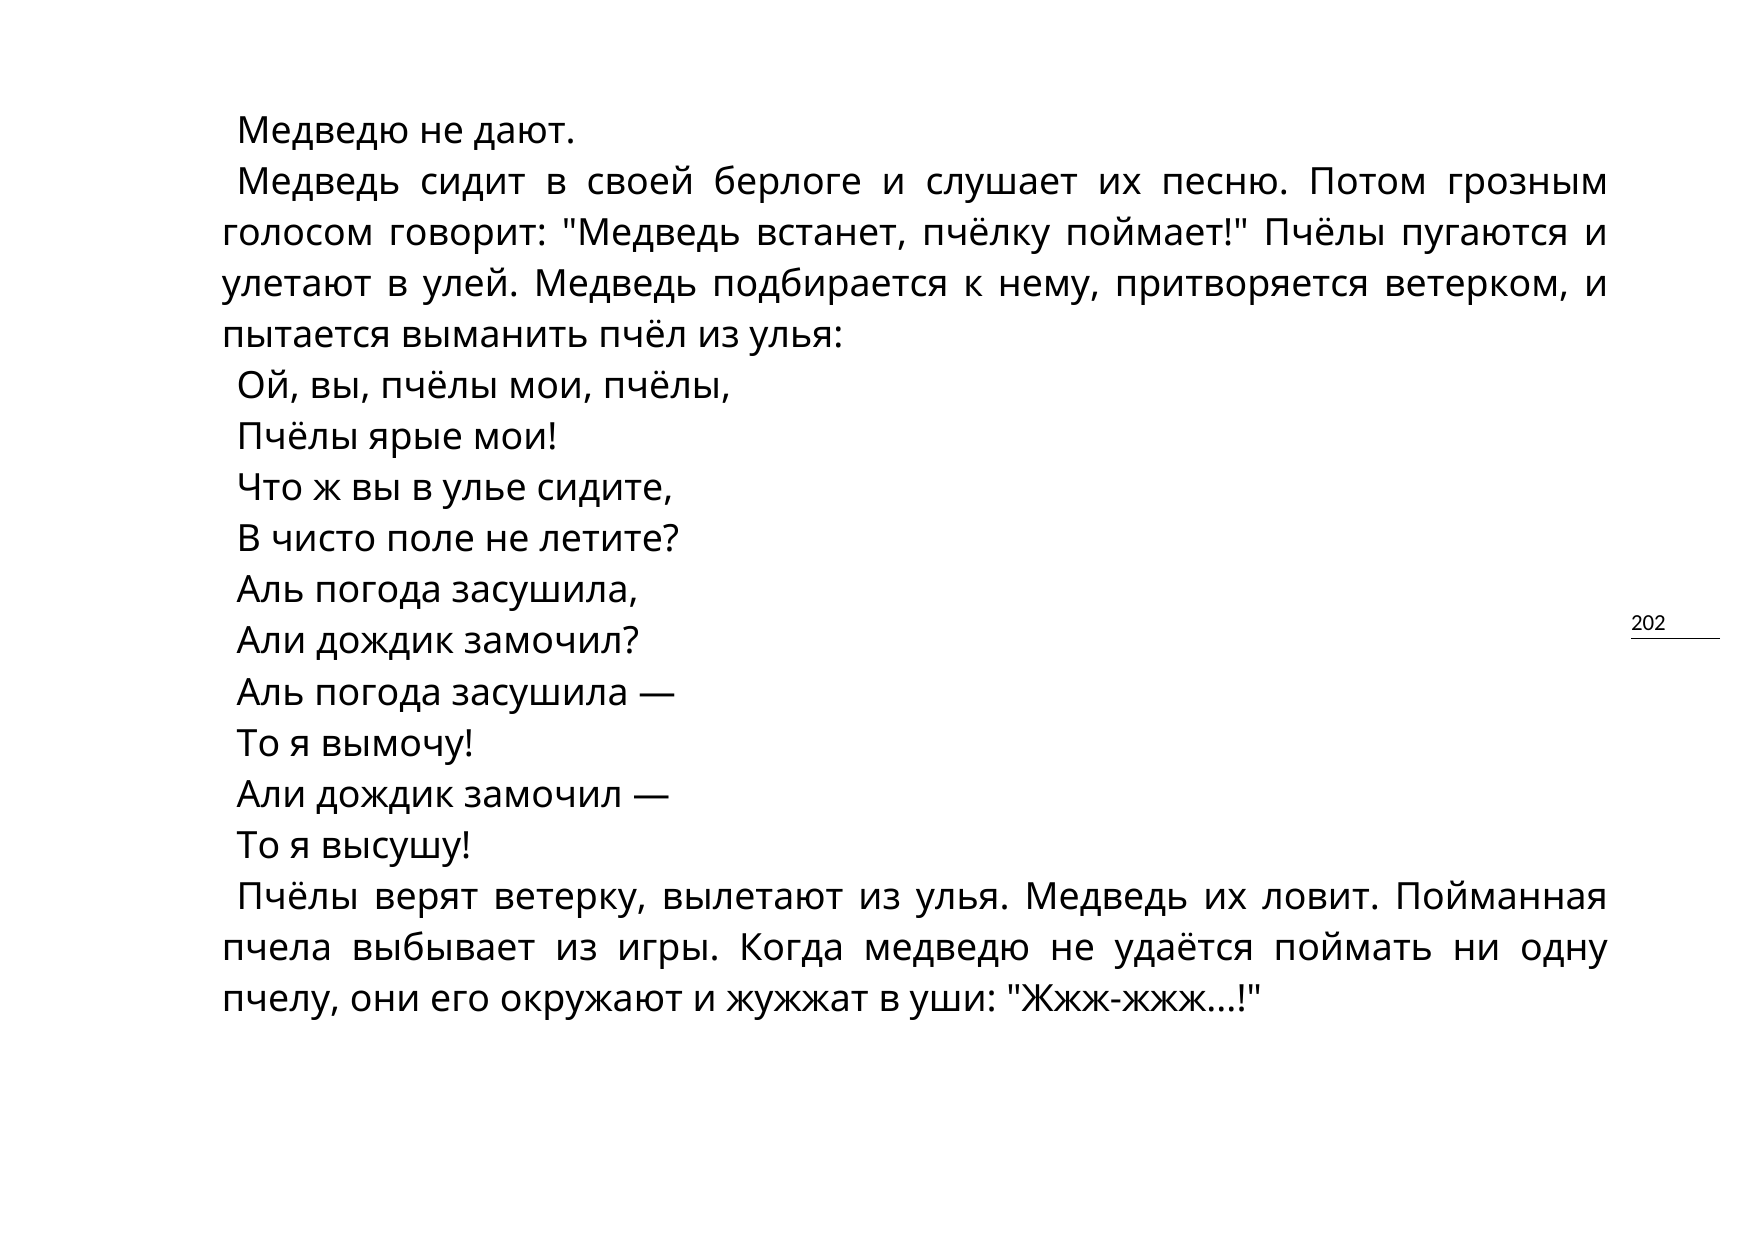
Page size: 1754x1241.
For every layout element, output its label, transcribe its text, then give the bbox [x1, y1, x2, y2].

text То я высушу! [222, 818, 1609, 869]
text Али дождик замочил? [222, 614, 1609, 665]
text В чисто поле не летите? [222, 512, 1609, 563]
text Медведь сидит в своей берлоге и слушает их песню. Потом грозным голосом говорит: "Медведь встанет, пчёлку поймает!" Пчёлы пугаются и улетают в улей. Медведь подбирается к нему, притворяется ветерком, и пытается выманить пчёл из улья: [222, 154, 1609, 359]
text Пчёлы верят ветерку, вылетают из улья. Медведь их ловит. Пойманная пчела выбывает из игры. Когда медведю не удаётся поймать ни одну пчелу, они его окружают и жужжат в уши: "Жжж-жжж...!" [222, 869, 1609, 1022]
text Али дождик замочил — [222, 767, 1609, 818]
text Ой, вы, пчёлы мои, пчёлы, [222, 359, 1609, 410]
text То я вымочу! [222, 716, 1609, 767]
text Что ж вы в улье сидите, [222, 461, 1609, 512]
text Медведю не дают. [222, 103, 1609, 154]
text Пчёлы ярые мои! [222, 410, 1609, 461]
text Аль погода засушила, [222, 563, 1609, 614]
text Аль погода засушила — [222, 665, 1609, 716]
